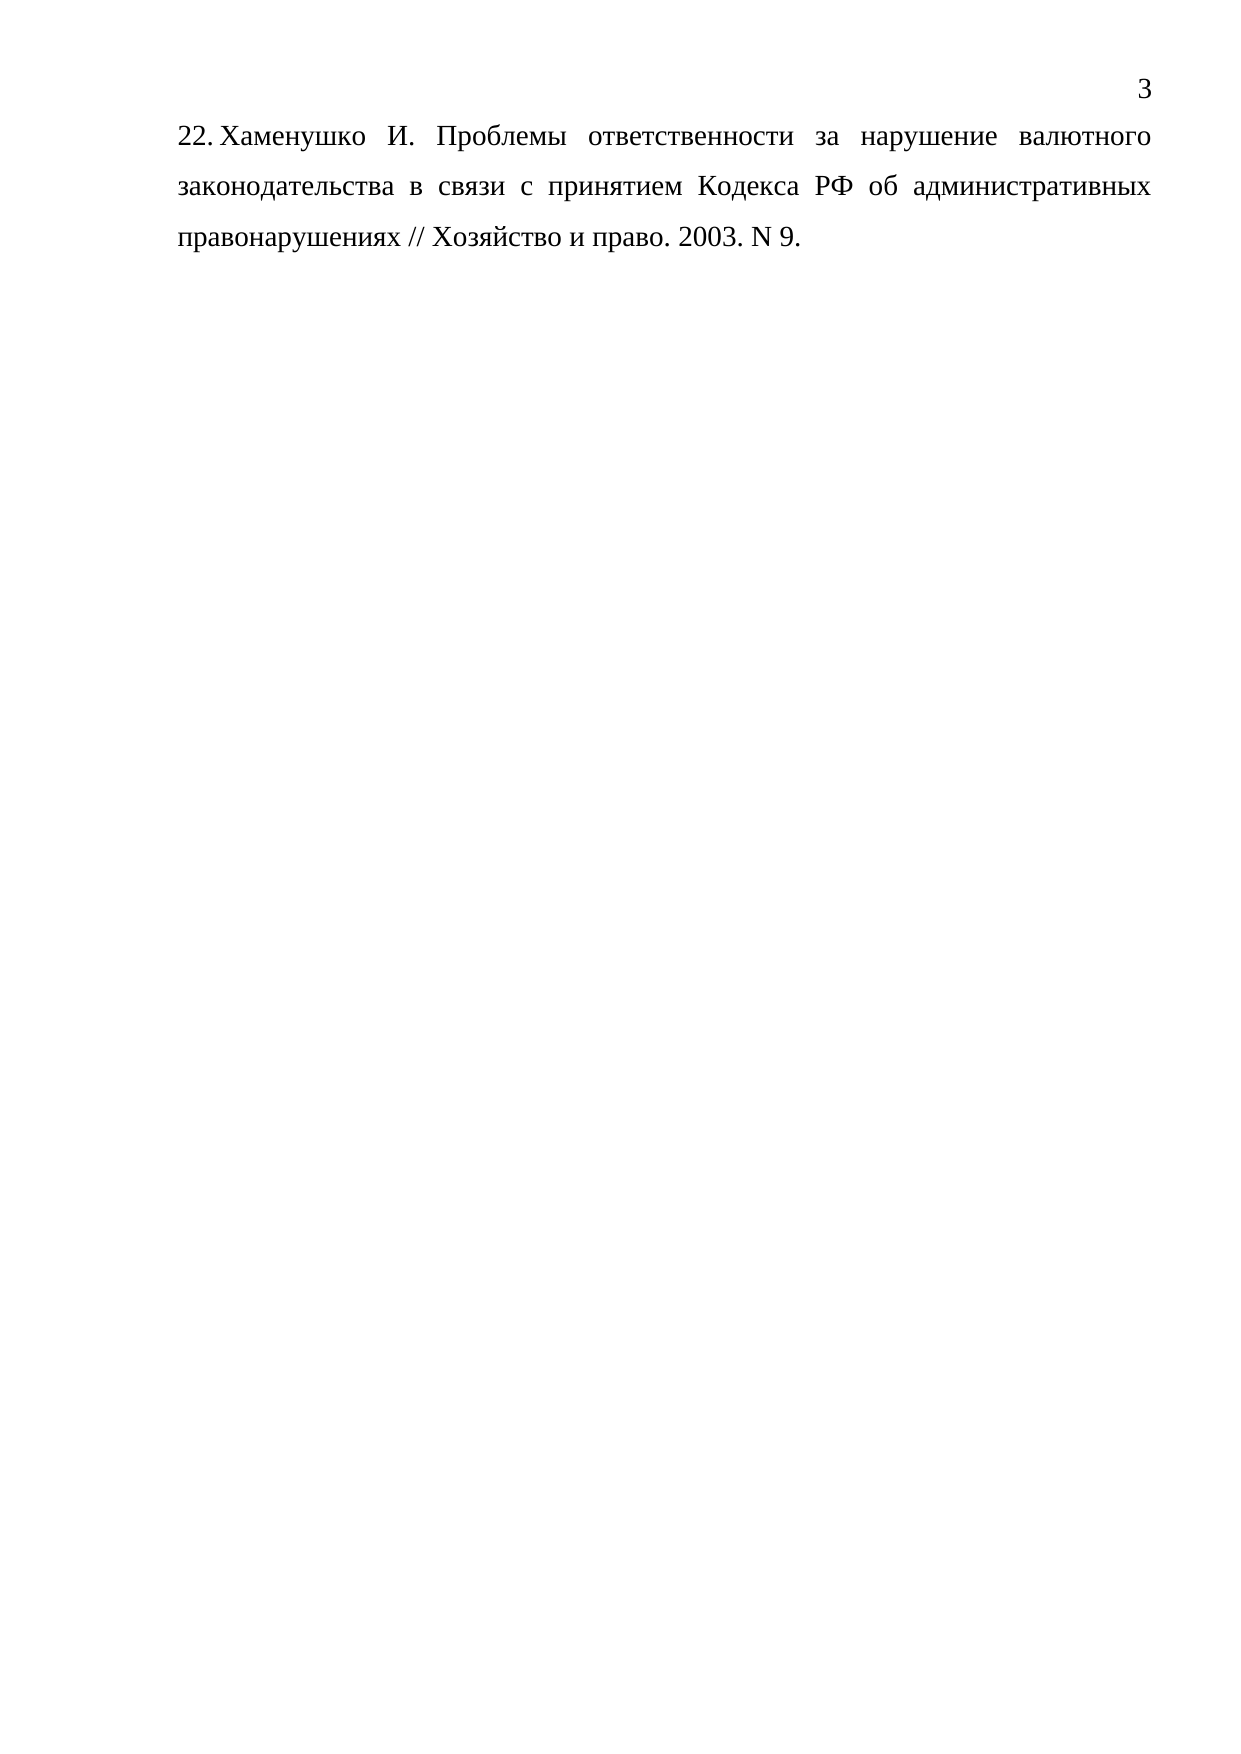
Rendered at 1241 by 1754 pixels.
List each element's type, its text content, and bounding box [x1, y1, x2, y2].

text Хаменушко И. Проблемы ответственности за нарушение валютного законодательства в связи с принятием Кодекса РФ об административных правонарушениях // Хозяйство и право. 2003. N 9. [177, 118, 1152, 252]
